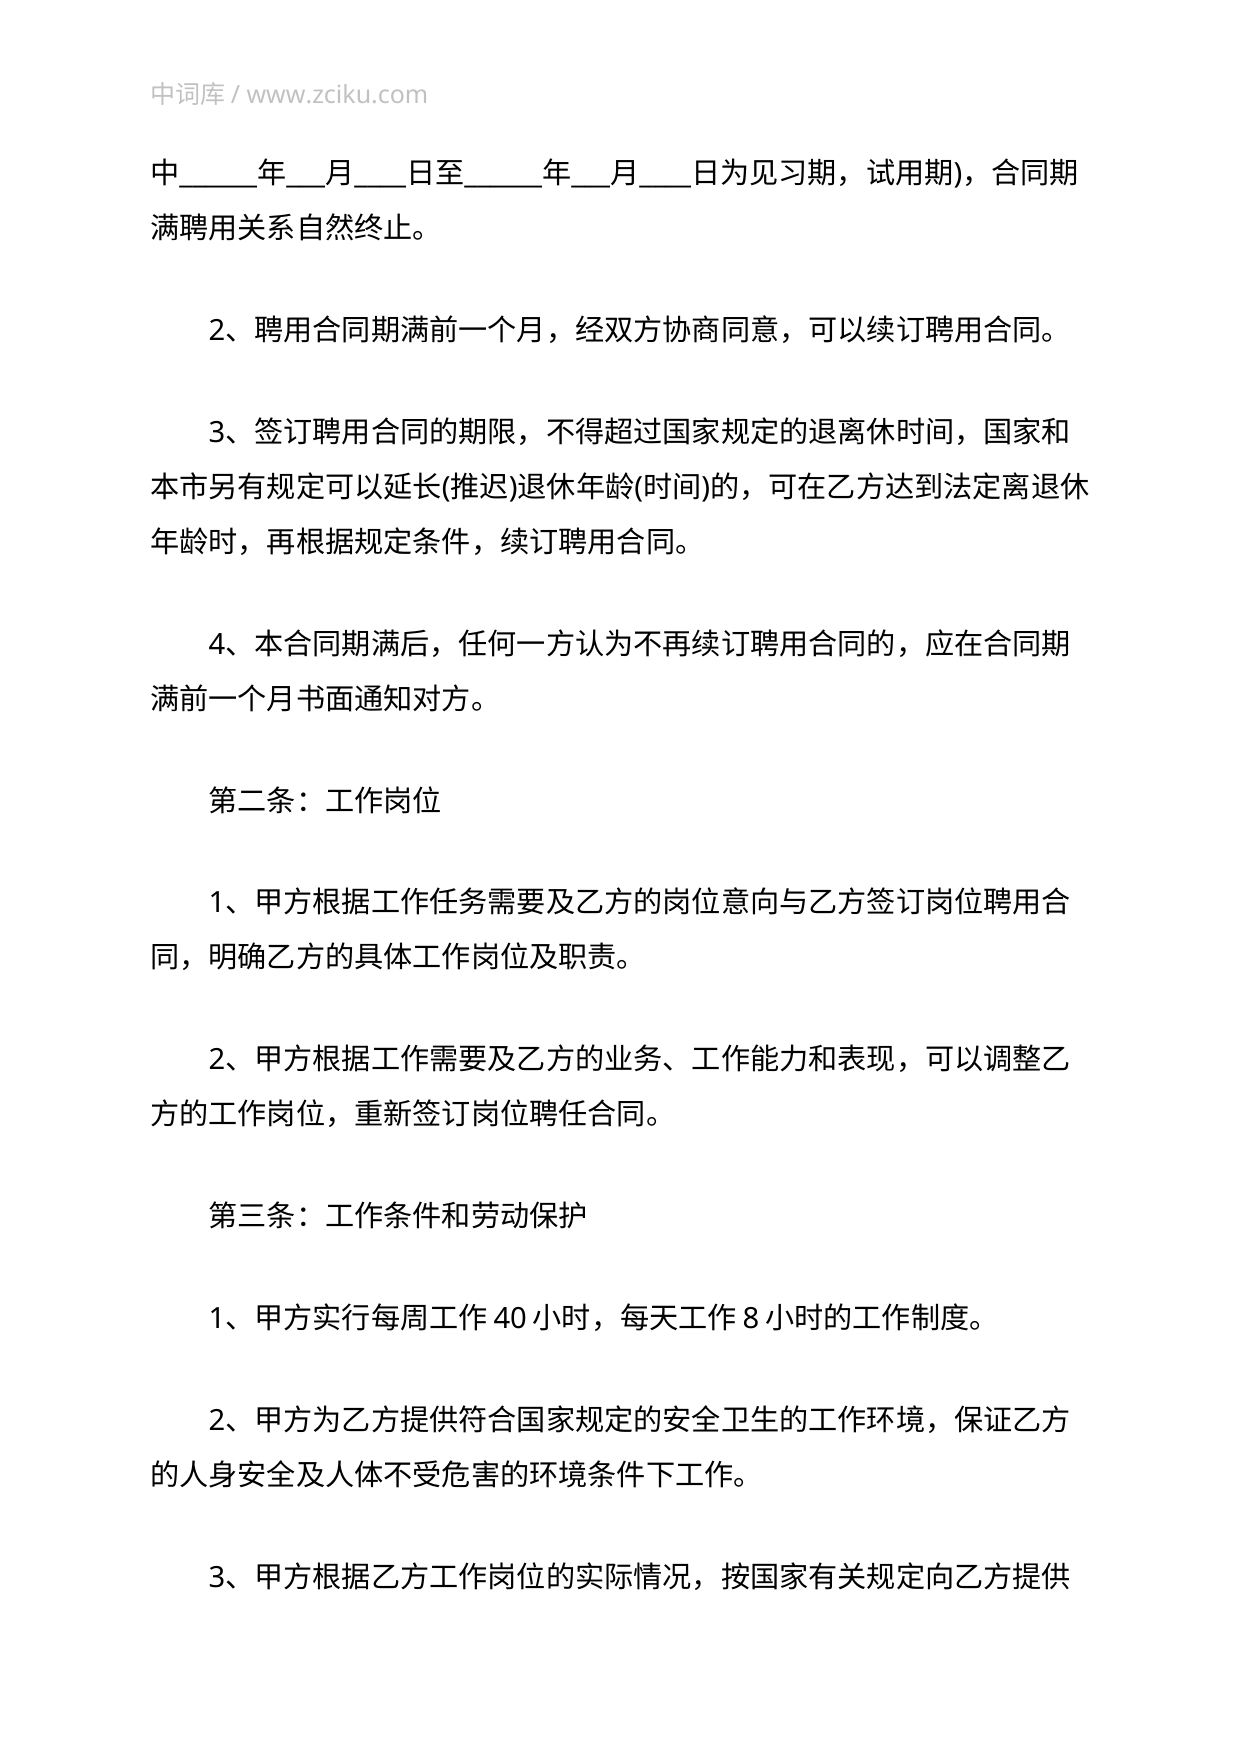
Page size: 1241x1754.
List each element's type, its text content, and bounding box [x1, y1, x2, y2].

text 2、聘用合同期满前一个月，经双方协商同意，可以续订聘用合同。 [150, 307, 1090, 349]
text 3、签订聘用合同的期限，不得超过国家规定的退离休时间，国家和本市另有规定可以延长(推迟)退休年龄(时间)的，可在乙方达到法定离退休年龄时，再根据规定条件，续订聘用合同。 [150, 409, 1090, 561]
text 第三条：工作条件和劳动保护 [150, 1193, 1090, 1235]
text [150, 1553, 1090, 1596]
text 4、本合同期满后，任何一方认为不再续订聘用合同的，应在合同期满前一个月书面通知对方。 [150, 621, 1090, 718]
text 1、甲方实行每周工作40小时，每天工作8小时的工作制度。 [150, 1294, 1090, 1337]
text 1、甲方根据工作任务需要及乙方的岗位意向与乙方签订岗位聘用合同，明确乙方的具体工作岗位及职责。 [150, 879, 1090, 976]
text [150, 150, 1090, 247]
text 2、甲方根据工作需要及乙方的业务、工作能力和表现，可以调整乙方的工作岗位，重新签订岗位聘任合同。 [150, 1036, 1090, 1133]
text 2、甲方为乙方提供符合国家规定的安全卫生的工作环境，保证乙方的人身安全及人体不受危害的环境条件下工作。 [150, 1396, 1090, 1494]
text 第二条：工作岗位 [150, 777, 1090, 819]
